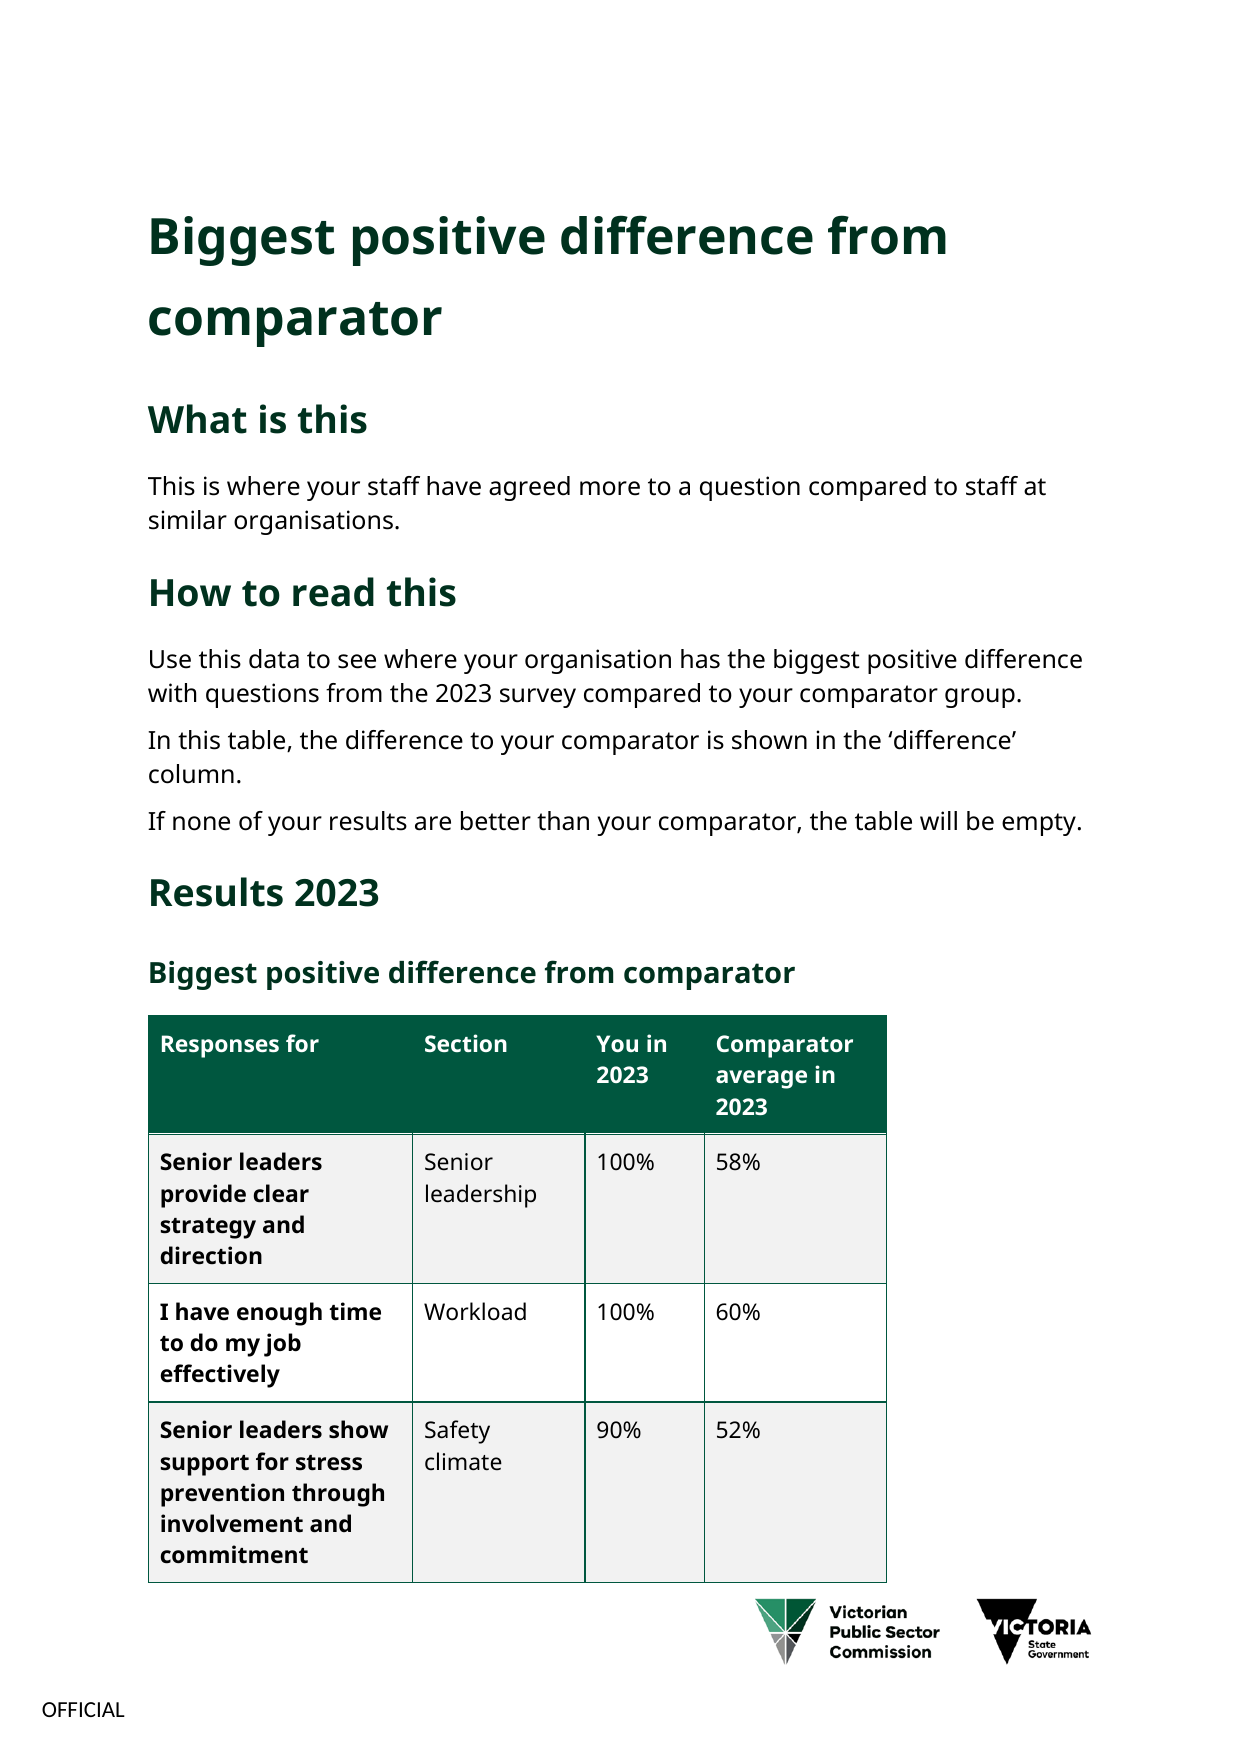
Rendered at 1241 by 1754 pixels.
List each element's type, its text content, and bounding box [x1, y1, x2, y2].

table_header Responses for [149, 1016, 412, 1133]
table_cell 52% [705, 1403, 886, 1582]
text Use this data to see where your organisation has the biggest positive difference with questions from the 2023 survey compared to your comparator group. [148, 642, 1092, 710]
table_cell 60% [705, 1284, 886, 1401]
table_cell 58% [705, 1135, 886, 1283]
picture [754, 1598, 1093, 1666]
table_header Section [413, 1016, 584, 1133]
table_header Comparator average in 2023 [705, 1016, 886, 1133]
table_cell 90% [586, 1403, 704, 1582]
subtitle How to read this [148, 566, 1092, 617]
table_cell Senior leadership [413, 1135, 584, 1283]
text In this table, the difference to your comparator is shown in the ‘difference’ column. [148, 723, 1092, 791]
subtitle Biggest positive difference from comparator [148, 201, 1092, 350]
text If none of your results are better than your comparator, the table will be empty. [148, 803, 1092, 837]
table_cell I have enough time to do my job effectively [149, 1284, 412, 1401]
subtitle What is this [148, 393, 1092, 444]
table_cell Senior leaders show support for stress prevention through involvement and commitment [149, 1403, 412, 1582]
table_cell 100% [586, 1135, 704, 1283]
table_cell Safety climate [413, 1403, 584, 1582]
subtitle Biggest positive difference from comparator [148, 953, 1092, 992]
table_cell Workload [413, 1284, 584, 1401]
subtitle Results 2023 [148, 866, 1092, 917]
table_cell 100% [586, 1284, 704, 1401]
text This is where your staff have agreed more to a question compared to staff at similar organisations. [148, 469, 1092, 537]
table_cell Senior leaders provide clear strategy and direction [149, 1135, 412, 1283]
table_header You in 2023 [586, 1016, 704, 1133]
